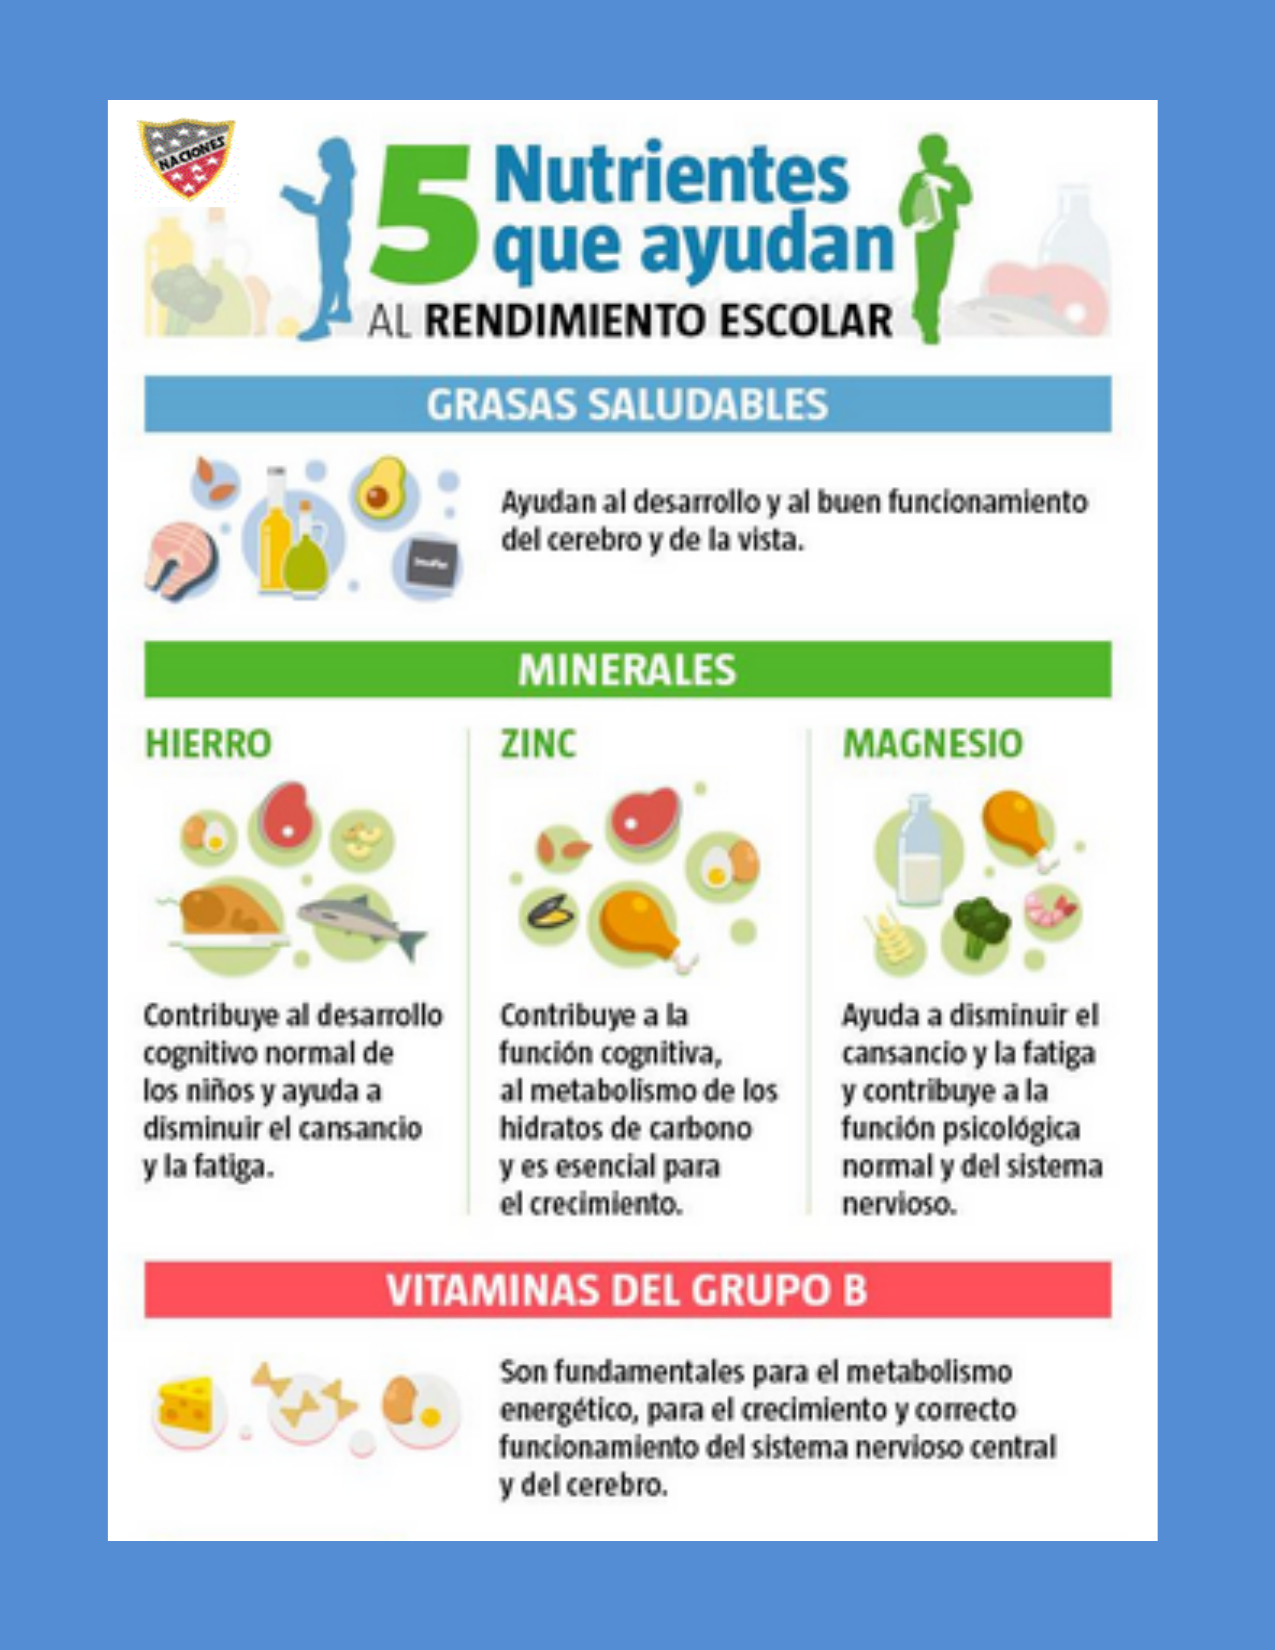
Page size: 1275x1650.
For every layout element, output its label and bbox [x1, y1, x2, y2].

picture [107, 100, 1158, 1541]
